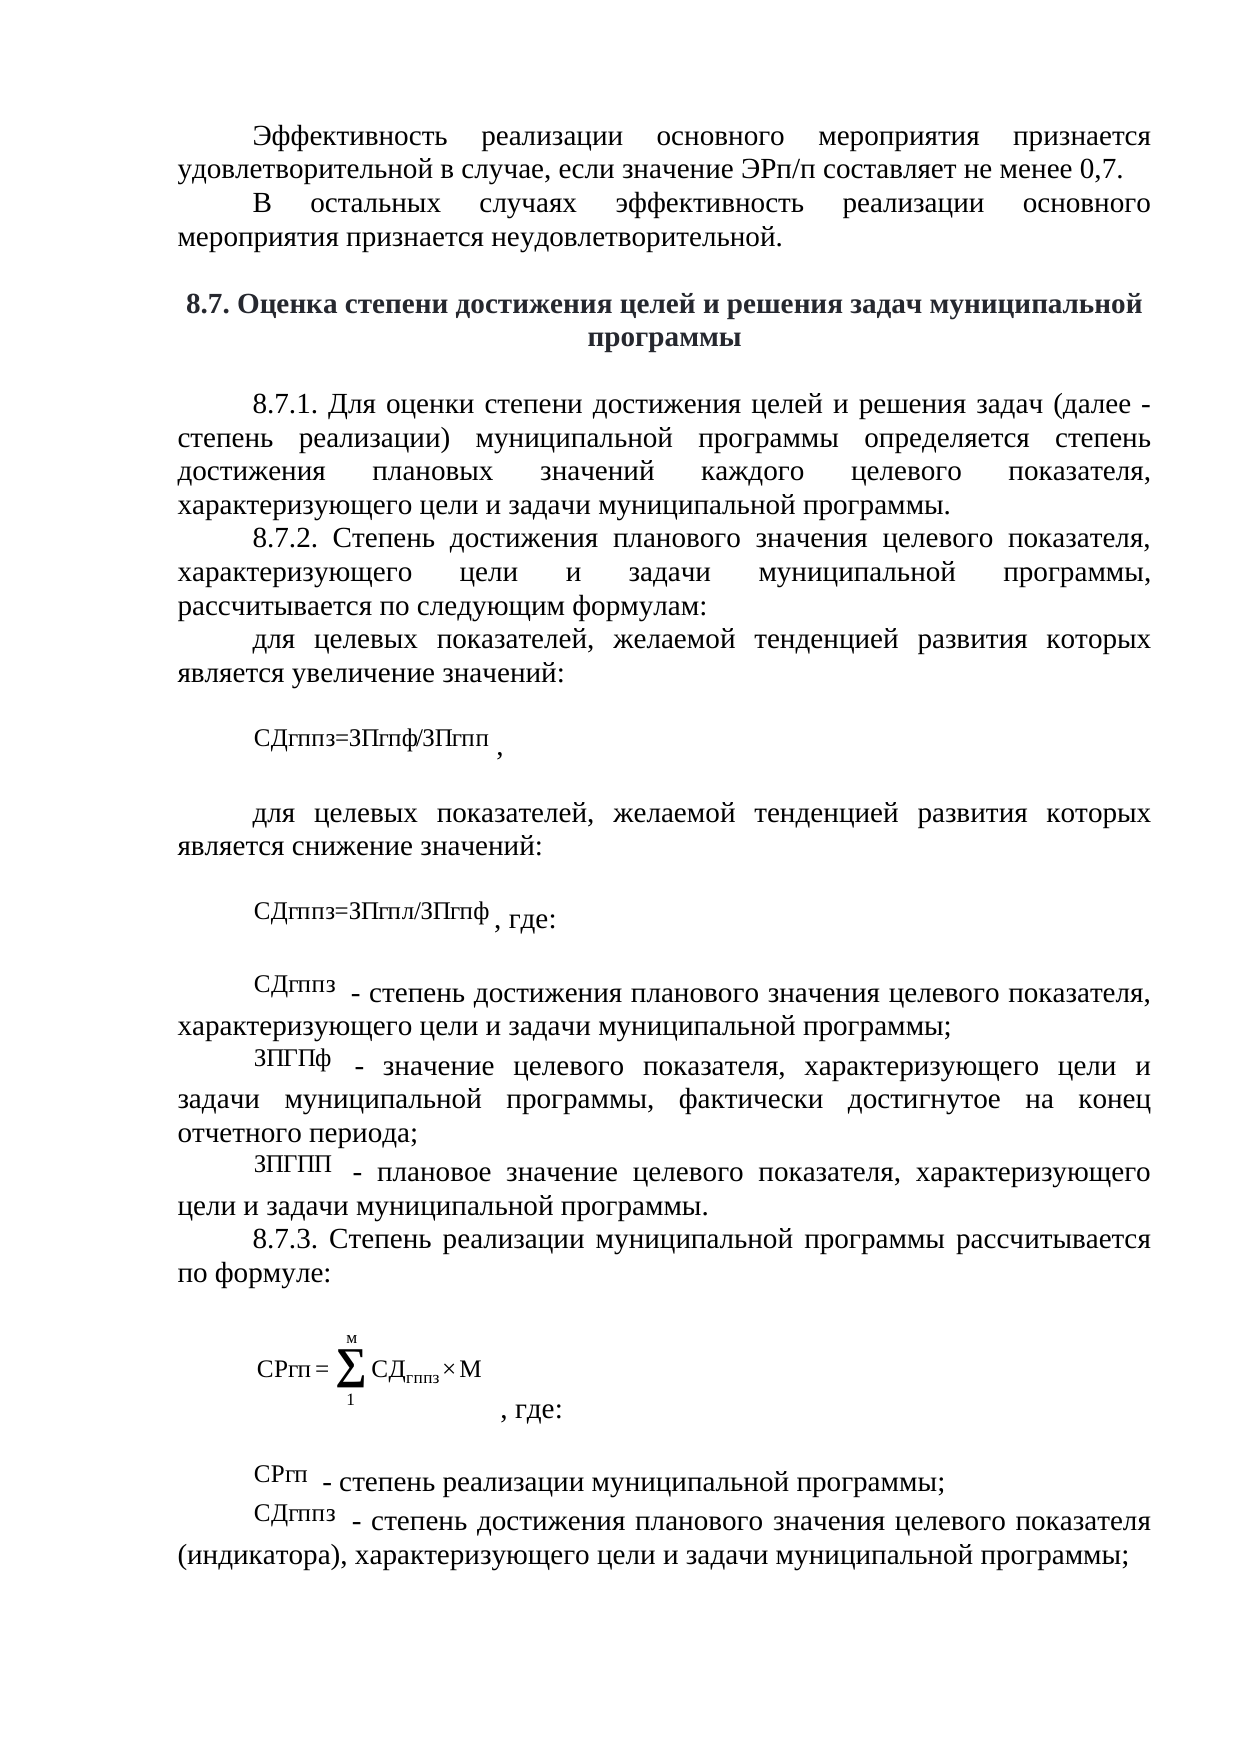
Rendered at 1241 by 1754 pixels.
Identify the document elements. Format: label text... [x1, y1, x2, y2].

text , где: [177, 1322, 1152, 1424]
text Эффективность реализации основного мероприятия признается удовлетворительной в случае, если значение ЭРп/п составляет не менее 0,7. [177, 118, 1152, 185]
text , где: [177, 896, 1152, 935]
text 8.7.3. Степень реализации муниципальной программы рассчитывается по формуле: [177, 1222, 1152, 1289]
text - степень реализации муниципальной программы; [177, 1458, 1152, 1497]
text - значение целевого показателя, характеризующего цели и задачи муниципальной программы, фактически достигнутое на конец отчетного периода; [177, 1042, 1152, 1148]
text , [177, 722, 1152, 761]
text для целевых показателей, желаемой тенденцией развития которых является увеличение значений: [177, 621, 1152, 688]
text 8.7.2. Степень достижения планового значения целевого показателя, характеризующего цели и задачи муниципальной программы, рассчитывается по следующим формулам: [177, 521, 1152, 621]
text - плановое значение целевого показателя, характеризующего цели и задачи муниципальной программы. [177, 1148, 1152, 1222]
text - степень достижения планового значения целевого показателя, характеризующего цели и задачи муниципальной программы; [177, 969, 1152, 1042]
text - степень достижения планового значения целевого показателя (индикатора), характеризующего цели и задачи муниципальной программы; [177, 1497, 1152, 1571]
text В остальных случаях эффективность реализации основного мероприятия признается неудовлетворительной. [177, 185, 1152, 252]
text 8.7. Оценка степени достижения целей и решения задач муниципальной программы [177, 286, 1152, 353]
text 8.7.1. Для оценки степени достижения целей и решения задач (далее - степень реализации) муниципальной программы определяется степень достижения плановых значений каждого целевого показателя, характеризующего цели и задачи муниципальной программы. [177, 386, 1152, 521]
text для целевых показателей, желаемой тенденцией развития которых является снижение значений: [177, 795, 1152, 862]
